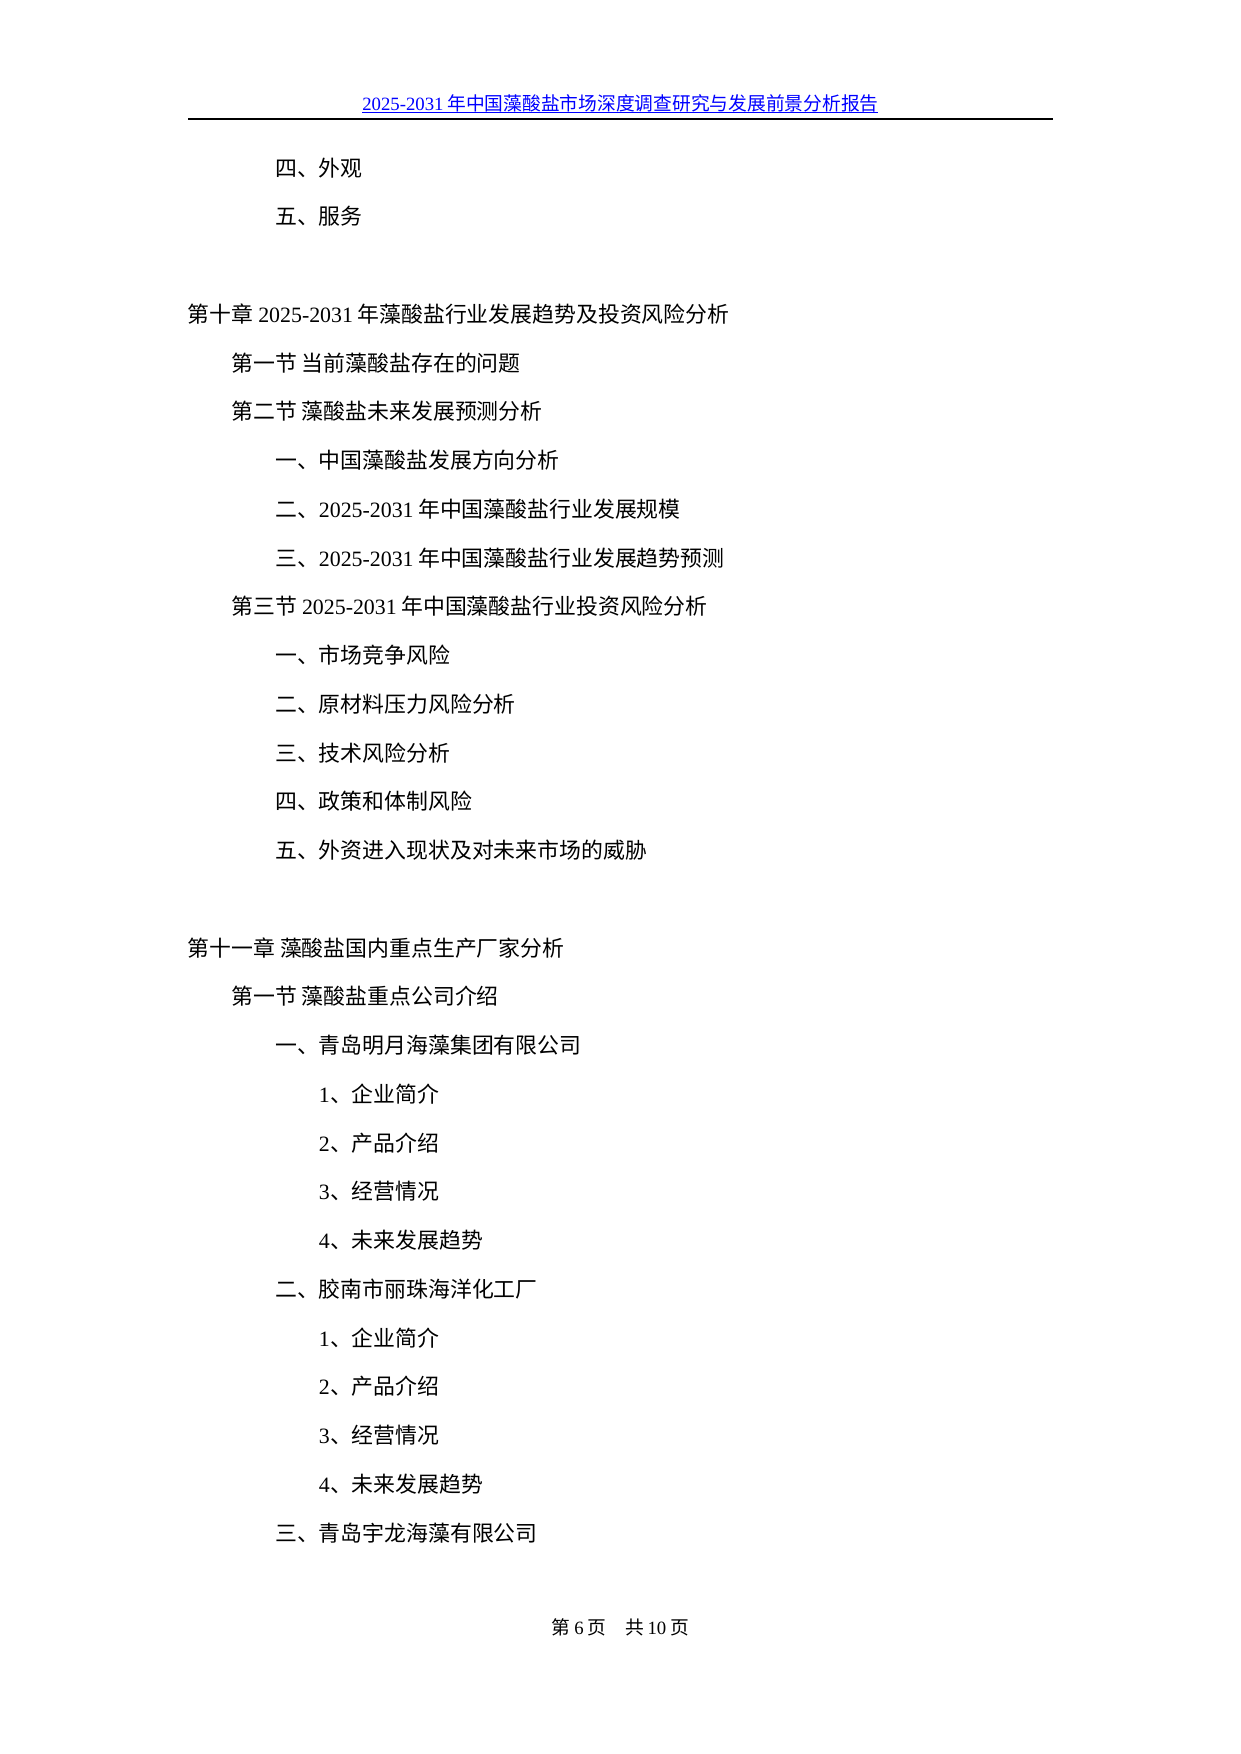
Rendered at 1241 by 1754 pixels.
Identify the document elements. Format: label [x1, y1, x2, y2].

text [187, 150, 1053, 1548]
